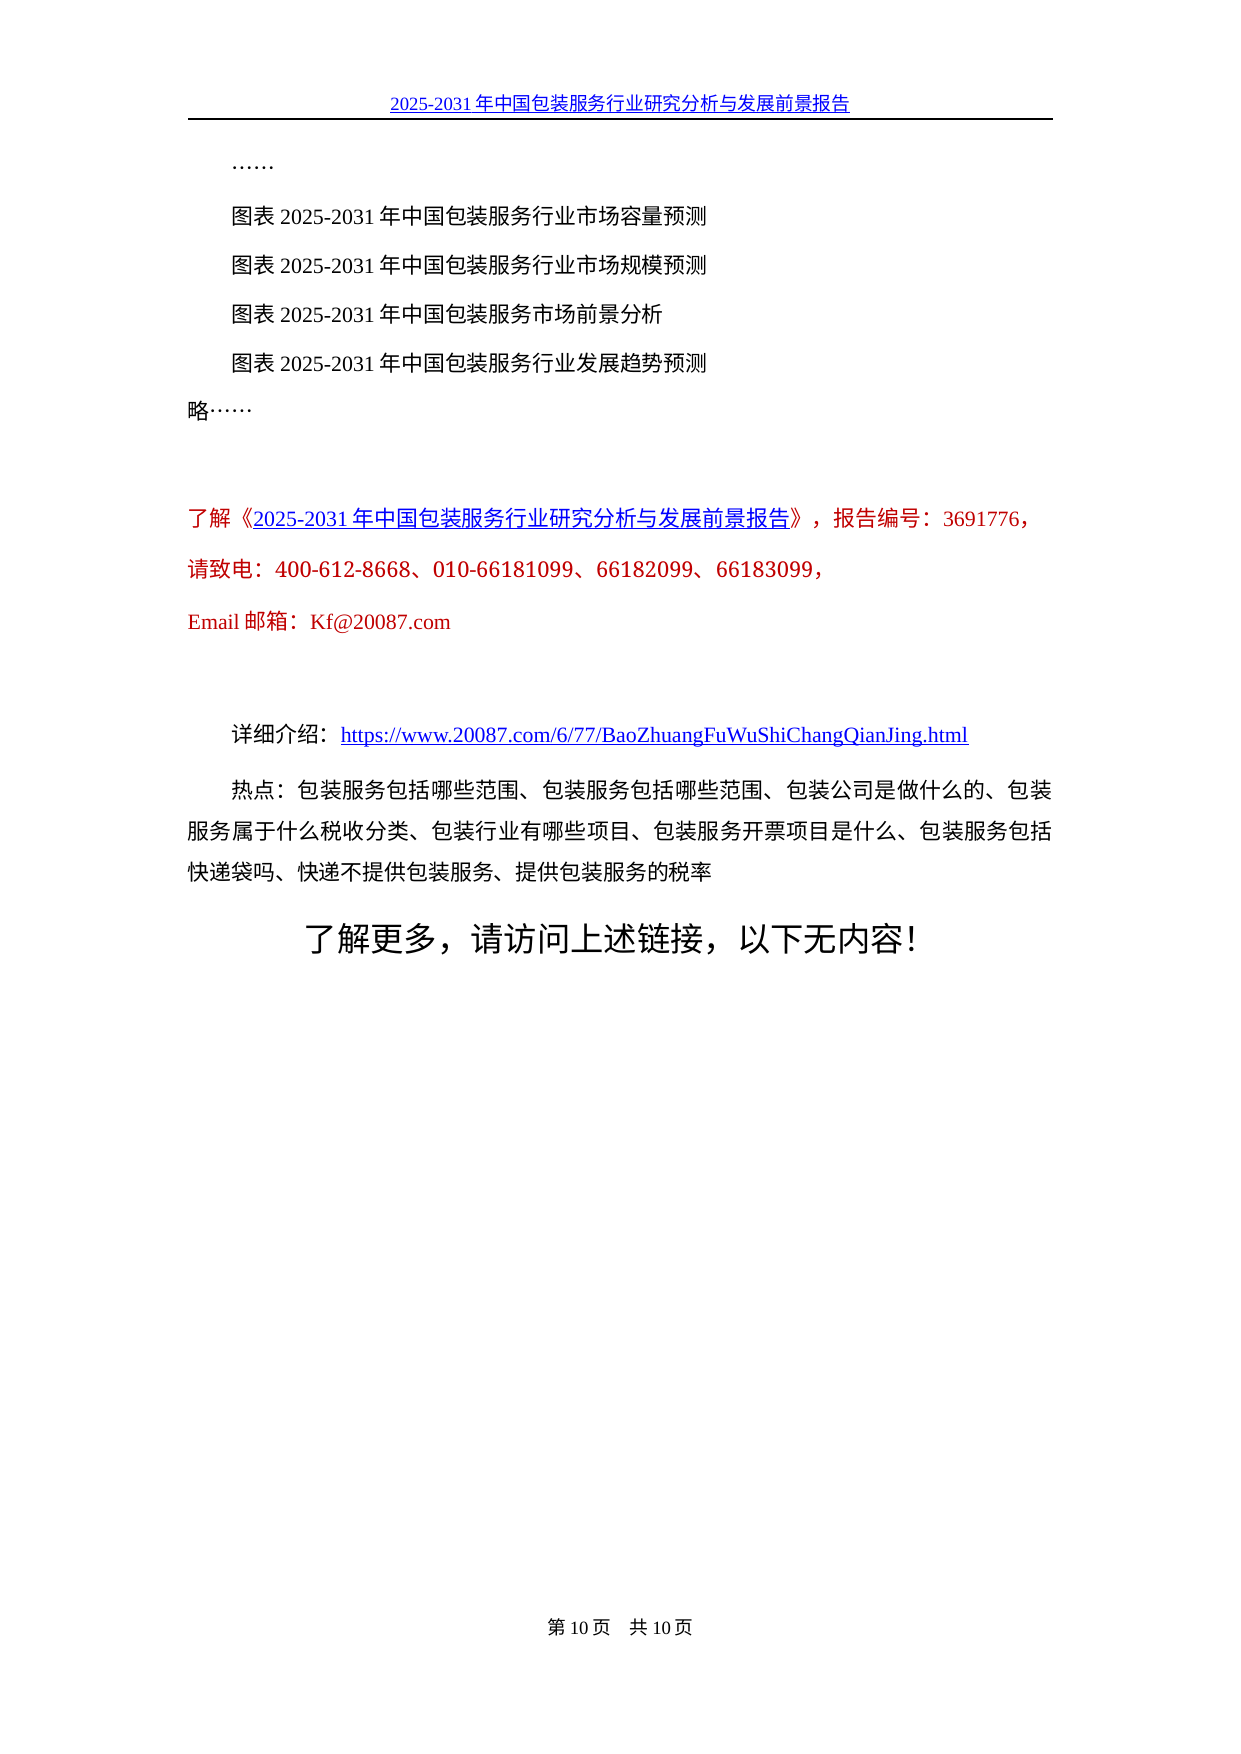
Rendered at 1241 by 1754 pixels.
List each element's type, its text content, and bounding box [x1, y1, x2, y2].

text Email邮箱：Kf@20087.com [187, 603, 1053, 636]
text 详细介绍：https://www.20087.com/6/77/BaoZhuangFuWuShiChangQianJing.html [187, 716, 1053, 749]
text 热点：包装服务包括哪些范围、包装服务包括哪些范围、包装公司是做什么的、包装服务属于什么税收分类、包装行业有哪些项目、包装服务开票项目是什么、包装服务包括快递袋吗、快递不提供包装服务、提供包装服务的税率 [187, 773, 1053, 887]
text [187, 150, 1053, 426]
title 了解更多，请访问上述链接，以下无内容！ [187, 904, 1053, 969]
text 了解《2025-2031年中国包装服务行业研究分析与发展前景报告》，报告编号：3691776， [187, 500, 1053, 533]
text 请致电：400-612-8668、010-66181099、66182099、66183099， [187, 552, 1053, 584]
